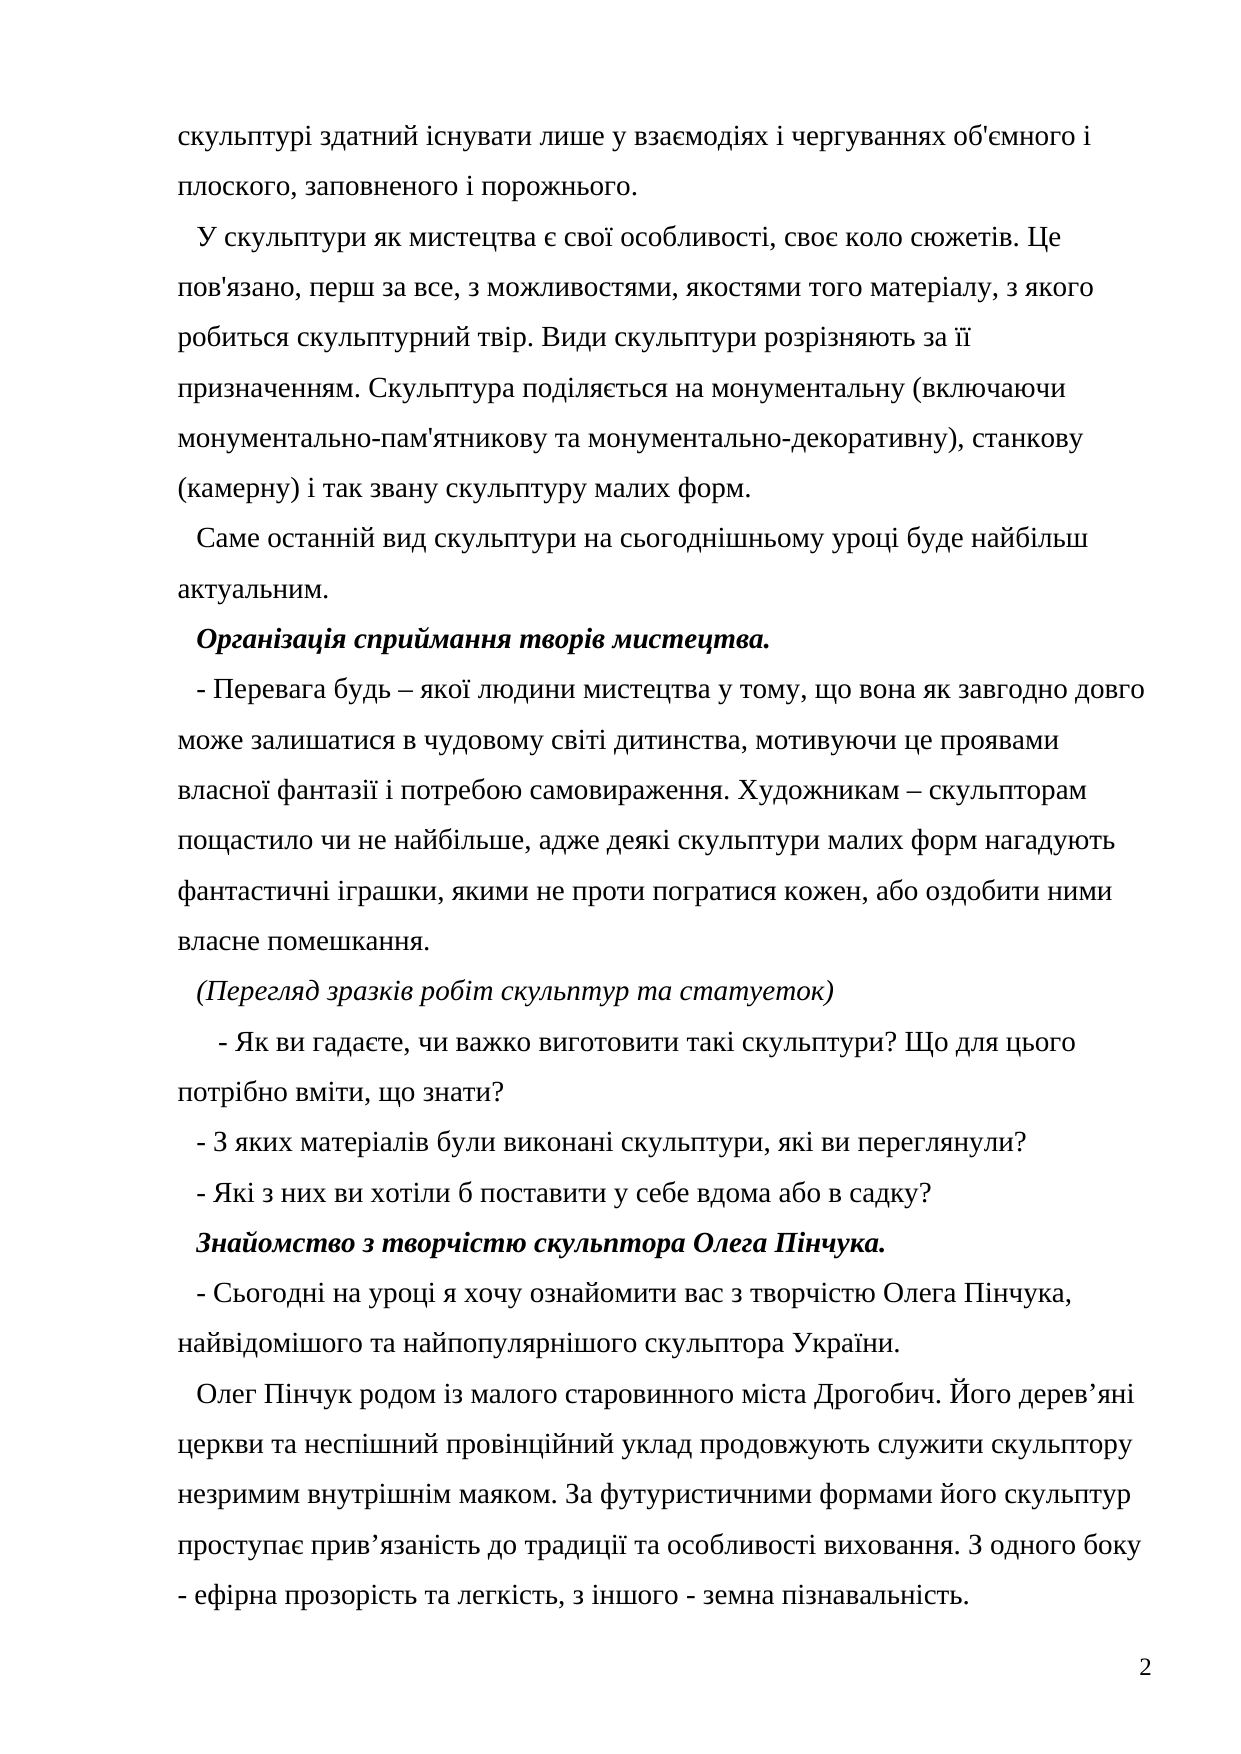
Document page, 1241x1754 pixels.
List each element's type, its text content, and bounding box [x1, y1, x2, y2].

text У скульптури як мистецтва є свої особливості, своє коло сюжетів. Це пов'язано, перш за все, з можливостями, якостями того матеріалу, з якого робиться скульптурний твір. Види скульптури розрізняють за її призначенням. Скульптура поділяється на монументальну (включаючи монументально-пам'ятникову та монументально-декоративну), станкову (камерну) і так звану скульптуру малих форм. [177, 219, 1152, 504]
text - З яких матеріалів були виконані скульптури, які ви переглянули? [177, 1124, 1152, 1158]
text - Перевага будь – якої людини мистецтва у тому, що вона як завгодно довго може залишатися в чудовому світі дитинства, мотивуючи це проявами власної фантазії і потребою самовираження. Художникам – скульпторам пощастило чи не найбільше, адже деякі скульптури малих форм нагадують фантастичні іграшки, якими не проти погратися кожен, або оздобити ними власне помешкання. [177, 672, 1152, 957]
text - Сьогодні на уроці я хочу ознайомити вас з творчістю Олега Пінчука, найвідомішого та найпопулярнішого скульптора України. [177, 1275, 1152, 1359]
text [177, 118, 1152, 202]
text - Як ви гадаєте, чи важко виготовити такі скульптури? Що для цього потрібно вміти, що знати? [177, 1024, 1152, 1108]
text Організація сприймання творів мистецтва. [177, 621, 1152, 655]
text Знайомство з творчістю скульптора Олега Пінчука. [177, 1225, 1152, 1258]
text - Які з них ви хотіли б поставити у себе вдома або в садку? [177, 1175, 1152, 1208]
text (Перегляд зразків робіт скульптур та статуеток) [177, 973, 1152, 1007]
text Саме останній вид скульптури на сьогоднішньому уроці буде найбільш актуальним. [177, 521, 1152, 604]
text Олег Пінчук родом із малого старовинного міста Дрогобич. Його дерев’яні церкви та неспішний провінційний уклад продовжують служити скульптору незримим внутрішнім маяком. За футуристичними формами його скульптур проступає прив’язаність до традиції та особливості виховання. З одного боку - ефірна прозорість та легкість, з іншого - земна пізнавальність. [177, 1376, 1152, 1611]
